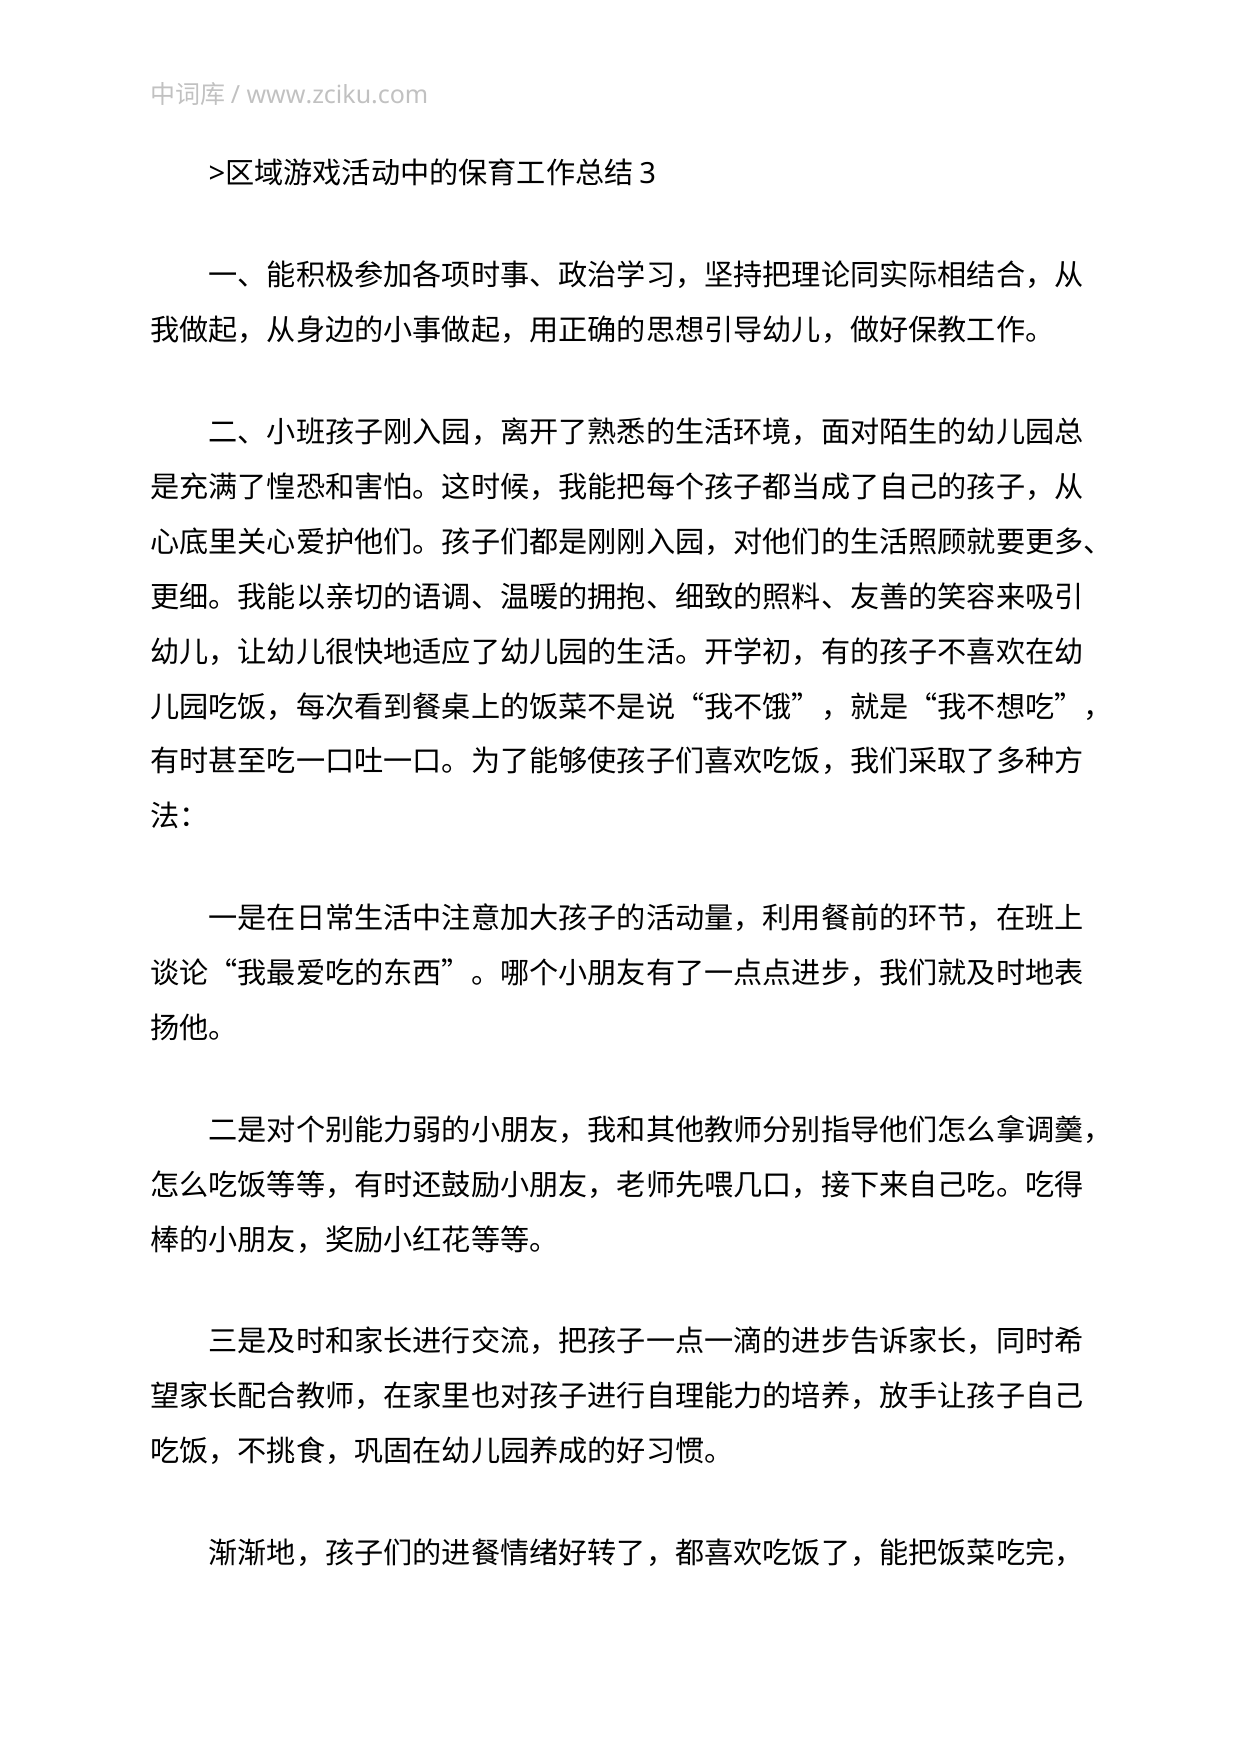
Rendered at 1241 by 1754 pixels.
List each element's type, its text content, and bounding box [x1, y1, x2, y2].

text >区域游戏活动中的保育工作总结3 [150, 150, 1090, 192]
text 三是及时和家长进行交流，把孩子一点一滴的进步告诉家长，同时希望家长配合教师，在家里也对孩子进行自理能力的培养，放手让孩子自己吃饭，不挑食，巩固在幼儿园养成的好习惯。 [150, 1318, 1090, 1470]
text 一、能积极参加各项时事、政治学习，坚持把理论同实际相结合，从我做起，从身边的小事做起，用正确的思想引导幼儿，做好保教工作。 [150, 252, 1090, 349]
text 一是在日常生活中注意加大孩子的活动量，利用餐前的环节，在班上谈论“我最爱吃的东西”。哪个小朋友有了一点点进步，我们就及时地表扬他。 [150, 895, 1090, 1047]
text 二、小班孩子刚入园，离开了熟悉的生活环境，面对陌生的幼儿园总是充满了惶恐和害怕。这时候，我能把每个孩子都当成了自己的孩子，从心底里关心爱护他们。孩子们都是刚刚入园，对他们的生活照顾就要更多、更细。我能以亲切的语调、温暖的拥抱、细致的照料、友善的笑容来吸引幼儿，让幼儿很快地适应了幼儿园的生活。开学初，有的孩子不喜欢在幼儿园吃饭，每次看到餐桌上的饭菜不是说“我不饿”，就是“我不想吃”，有时甚至吃一口吐一口。为了能够使孩子们喜欢吃饭，我们采取了多种方法： [150, 409, 1090, 835]
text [150, 1529, 1090, 1572]
text 二是对个别能力弱的小朋友，我和其他教师分别指导他们怎么拿调羹，怎么吃饭等等，有时还鼓励小朋友，老师先喂几口，接下来自己吃。吃得棒的小朋友，奖励小红花等等。 [150, 1106, 1090, 1258]
